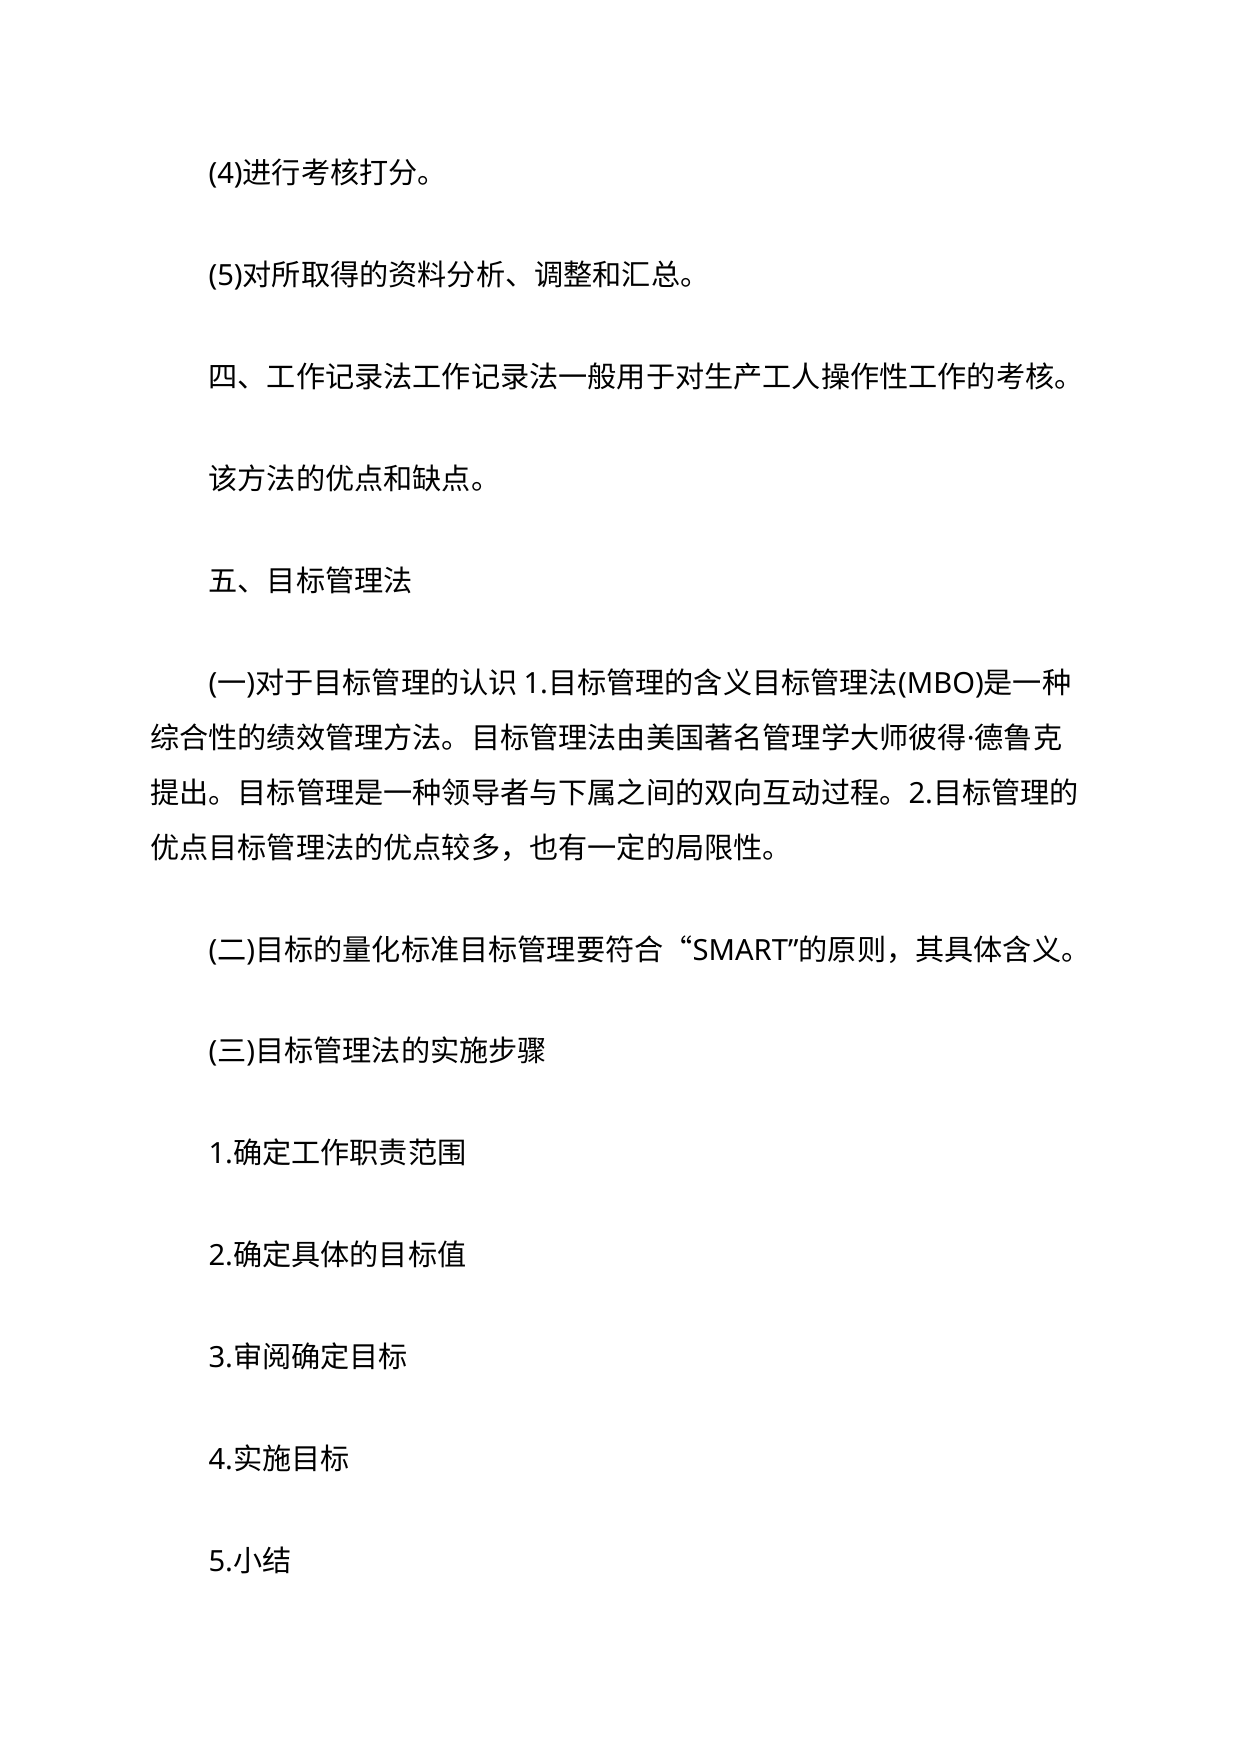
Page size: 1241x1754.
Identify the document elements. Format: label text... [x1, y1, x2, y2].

text (5)对所取得的资料分析、调整和汇总。 [150, 252, 1090, 294]
text 5.小结 [150, 1538, 1090, 1580]
text (三)目标管理法的实施步骤 [150, 1028, 1090, 1070]
text 4.实施目标 [150, 1436, 1090, 1478]
text 1.确定工作职责范围 [150, 1130, 1090, 1172]
text (4)进行考核打分。 [150, 150, 1090, 192]
text (二)目标的量化标准目标管理要符合“SMART”的原则，其具体含义。 [150, 926, 1090, 968]
text (一)对于目标管理的认识1.目标管理的含义目标管理法(MBO)是一种综合性的绩效管理方法。目标管理法由美国著名管理学大师彼得·德鲁克提出。目标管理是一种领导者与下属之间的双向互动过程。2.目标管理的优点目标管理法的优点较多，也有一定的局限性。 [150, 659, 1090, 867]
text 四、工作记录法工作记录法一般用于对生产工人操作性工作的考核。 [150, 354, 1090, 396]
text 2.确定具体的目标值 [150, 1232, 1090, 1274]
text 五、目标管理法 [150, 557, 1090, 600]
text 3.审阅确定目标 [150, 1334, 1090, 1376]
text 该方法的优点和缺点。 [150, 456, 1090, 498]
